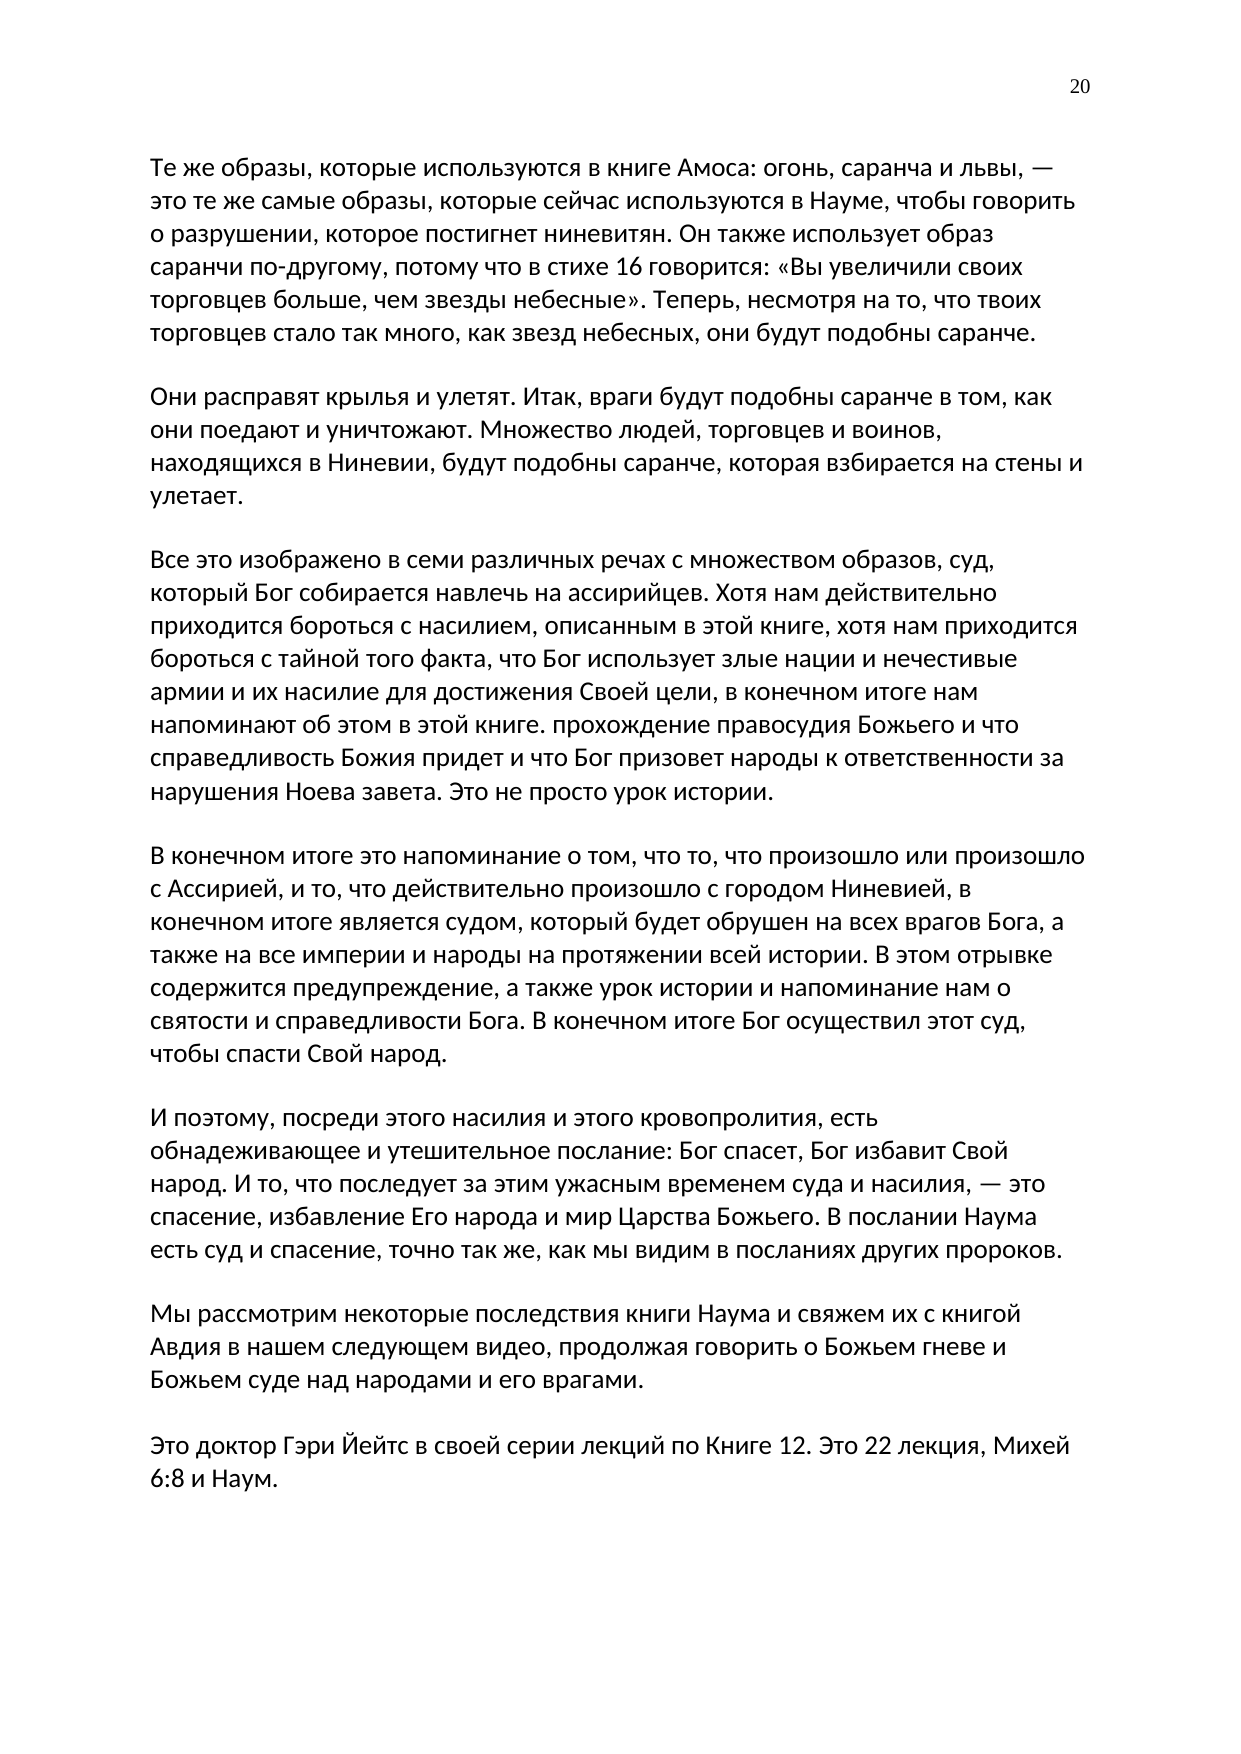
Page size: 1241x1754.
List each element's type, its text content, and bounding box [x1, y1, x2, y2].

text Они расправят крылья и улетят. Итак, враги будут подобны саранче в том, как они поедают и уничтожают. Множество людей, торговцев и воинов, находящихся в Ниневии, будут подобны саранче, которая взбирается на стены и улетает. [150, 379, 1090, 511]
text Те же образы, которые используются в книге Амоса: огонь, саранча и львы, — это те же самые образы, которые сейчас используются в Науме, чтобы говорить о разрушении, которое постигнет ниневитян. Он также использует образ саранчи по-другому, потому что в стихе 16 говорится: «Вы увеличили своих торговцев больше, чем звезды небесные». Теперь, несмотря на то, что твоих торговцев стало так много, как звезд небесных, они будут подобны саранче. [150, 150, 1090, 348]
text И поэтому, посреди этого насилия и этого кровопролития, есть обнадеживающее и утешительное послание: Бог спасет, Бог избавит Свой народ. И то, что последует за этим ужасным временем суда и насилия, — это спасение, избавление Его народа и мир Царства Божьего. В послании Наума есть суд и спасение, точно так же, как мы видим в посланиях других пророков. [150, 1100, 1090, 1265]
text Мы рассмотрим некоторые последствия книги Наума и свяжем их с книгой Авдия в нашем следующем видео, продолжая говорить о Божьем гневе и Божьем суде над народами и его врагами. Это доктор Гэри Йейтс в своей серии лекций по Книге 12. Это 22 лекция, Михей 6:8 и Наум. [150, 1296, 1090, 1518]
text Все это изображено в семи различных речах с множеством образов, суд, который Бог собирается навлечь на ассирийцев. Хотя нам действительно приходится бороться с насилием, описанным в этой книге, хотя нам приходится бороться с тайной того факта, что Бог использует злые нации и нечестивые армии и их насилие для достижения Своей цели, в конечном итоге нам напоминают об этом в этой книге. прохождение правосудия Божьего и что справедливость Божия придет и что Бог призовет народы к ответственности за нарушения Ноева завета. Это не просто урок истории. [150, 542, 1090, 807]
text В конечном итоге это напоминание о том, что то, что произошло или произошло с Ассирией, и то, что действительно произошло с городом Ниневией, в конечном итоге является судом, который будет обрушен на всех врагов Бога, а также на все империи и народы на протяжении всей истории. В этом отрывке содержится предупреждение, а также урок истории и напоминание нам о святости и справедливости Бога. В конечном итоге Бог осуществил этот суд, чтобы спасти Свой народ. [150, 838, 1090, 1069]
